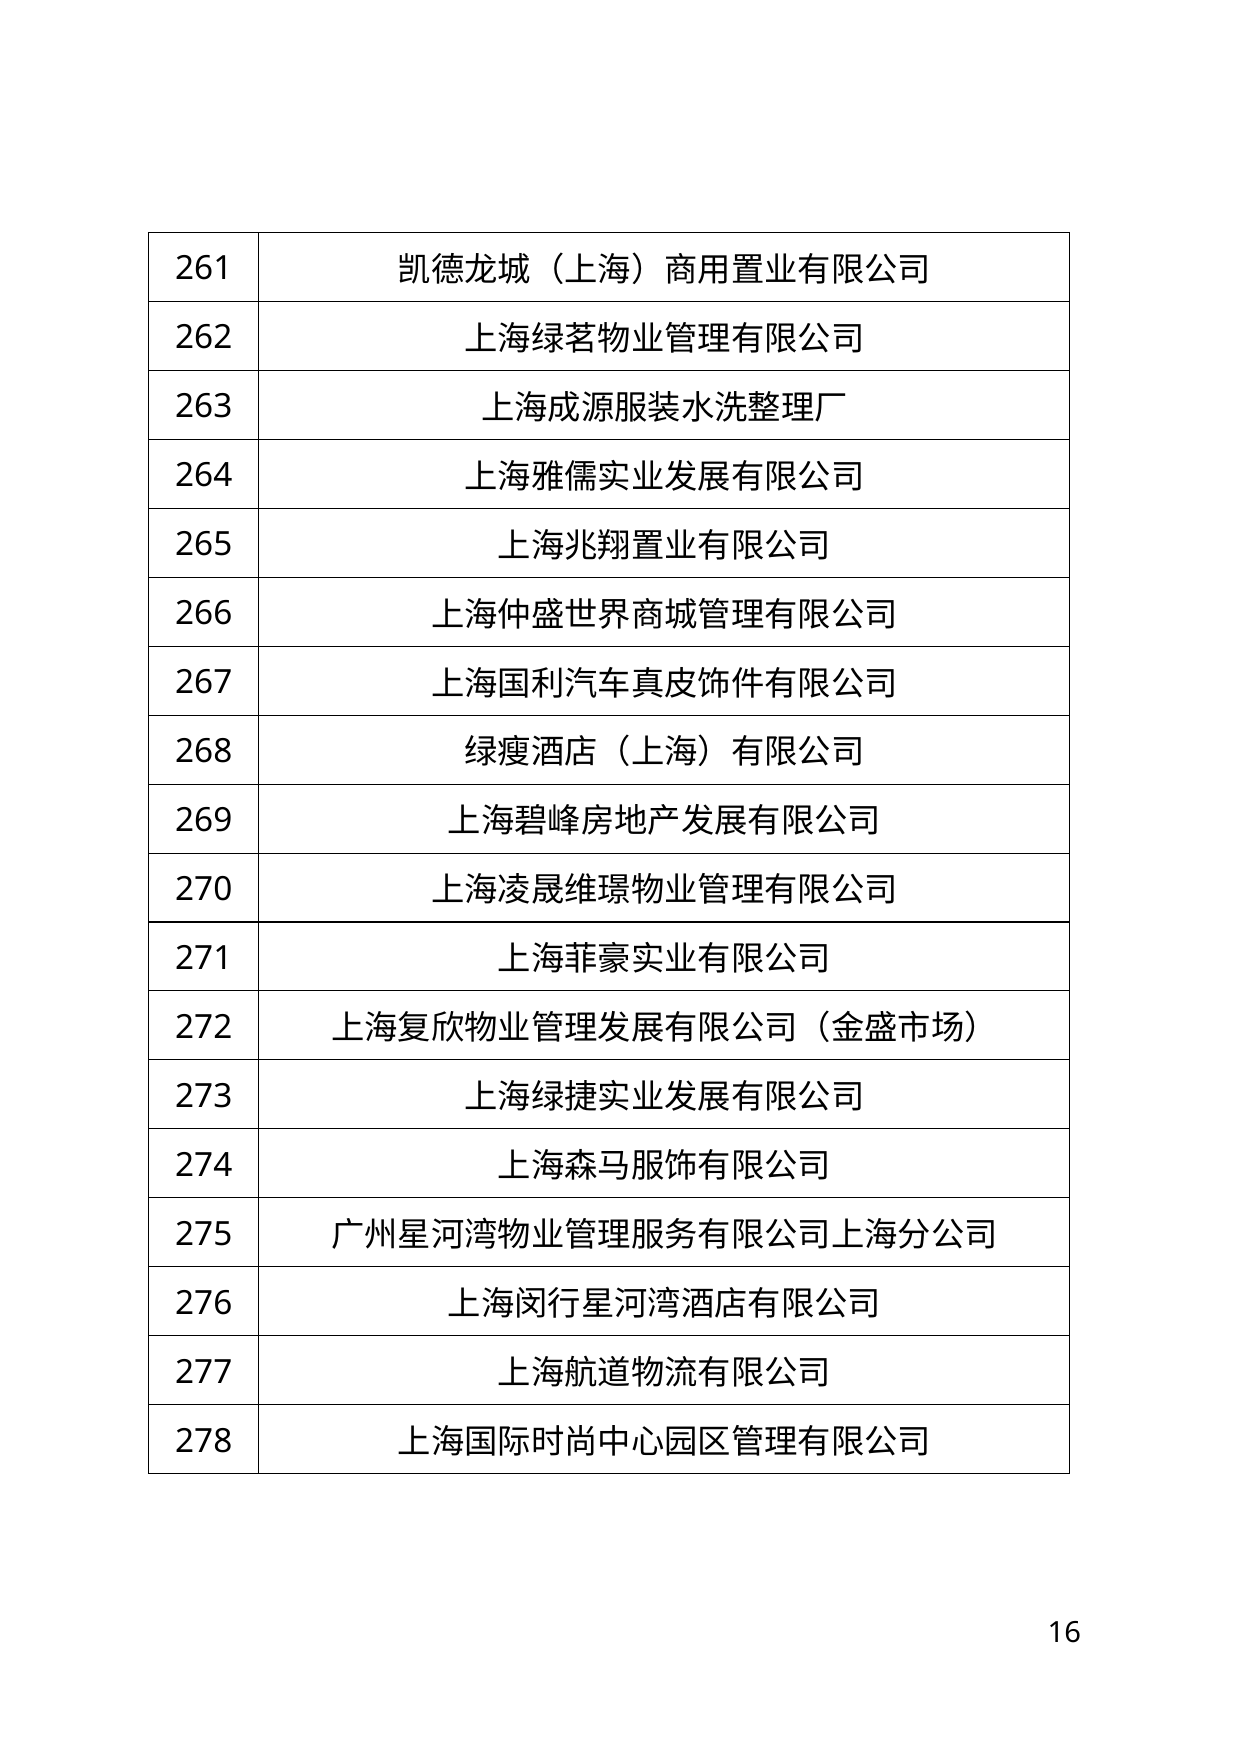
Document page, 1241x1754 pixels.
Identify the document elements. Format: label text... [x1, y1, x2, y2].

table_cell 上海国际时尚中心园区管理有限公司 [259, 1405, 1069, 1473]
table_cell 271 [149, 923, 258, 990]
table_cell 266 [149, 578, 258, 646]
table_cell 261 [149, 233, 258, 301]
table_cell 上海复欣物业管理发展有限公司（金盛市场） [259, 991, 1069, 1059]
table_cell 凯德龙城（上海）商用置业有限公司 [259, 233, 1069, 301]
table_cell 上海成源服装水洗整理厂 [259, 371, 1069, 439]
table_cell 272 [149, 991, 258, 1059]
table_cell 267 [149, 647, 258, 714]
table_cell 269 [149, 785, 258, 852]
table_cell 上海绿茗物业管理有限公司 [259, 302, 1069, 370]
table_cell 绿瘦酒店（上海）有限公司 [259, 716, 1069, 783]
table_cell 275 [149, 1198, 258, 1266]
table_cell 上海菲豪实业有限公司 [259, 923, 1069, 990]
table_cell 262 [149, 302, 258, 370]
table_cell 广州星河湾物业管理服务有限公司上海分公司 [259, 1198, 1069, 1266]
table_cell 上海兆翔置业有限公司 [259, 509, 1069, 577]
table_cell 274 [149, 1129, 258, 1197]
table_cell 276 [149, 1267, 258, 1335]
table_cell 上海绿捷实业发展有限公司 [259, 1060, 1069, 1128]
table_cell 上海仲盛世界商城管理有限公司 [259, 578, 1069, 646]
table_cell 265 [149, 509, 258, 577]
table_cell 278 [149, 1405, 258, 1473]
table_cell 上海凌晟维璟物业管理有限公司 [259, 854, 1069, 921]
table_cell 268 [149, 716, 258, 783]
table_cell 上海闵行星河湾酒店有限公司 [259, 1267, 1069, 1335]
table_cell 上海国利汽车真皮饰件有限公司 [259, 647, 1069, 714]
table_cell 上海雅儒实业发展有限公司 [259, 440, 1069, 508]
table_cell 270 [149, 854, 258, 921]
table_cell 上海森马服饰有限公司 [259, 1129, 1069, 1197]
table_cell 264 [149, 440, 258, 508]
table_cell 273 [149, 1060, 258, 1128]
table_cell 上海碧峰房地产发展有限公司 [259, 785, 1069, 852]
table_cell 上海航道物流有限公司 [259, 1336, 1069, 1404]
table_cell 277 [149, 1336, 258, 1404]
table_cell 263 [149, 371, 258, 439]
